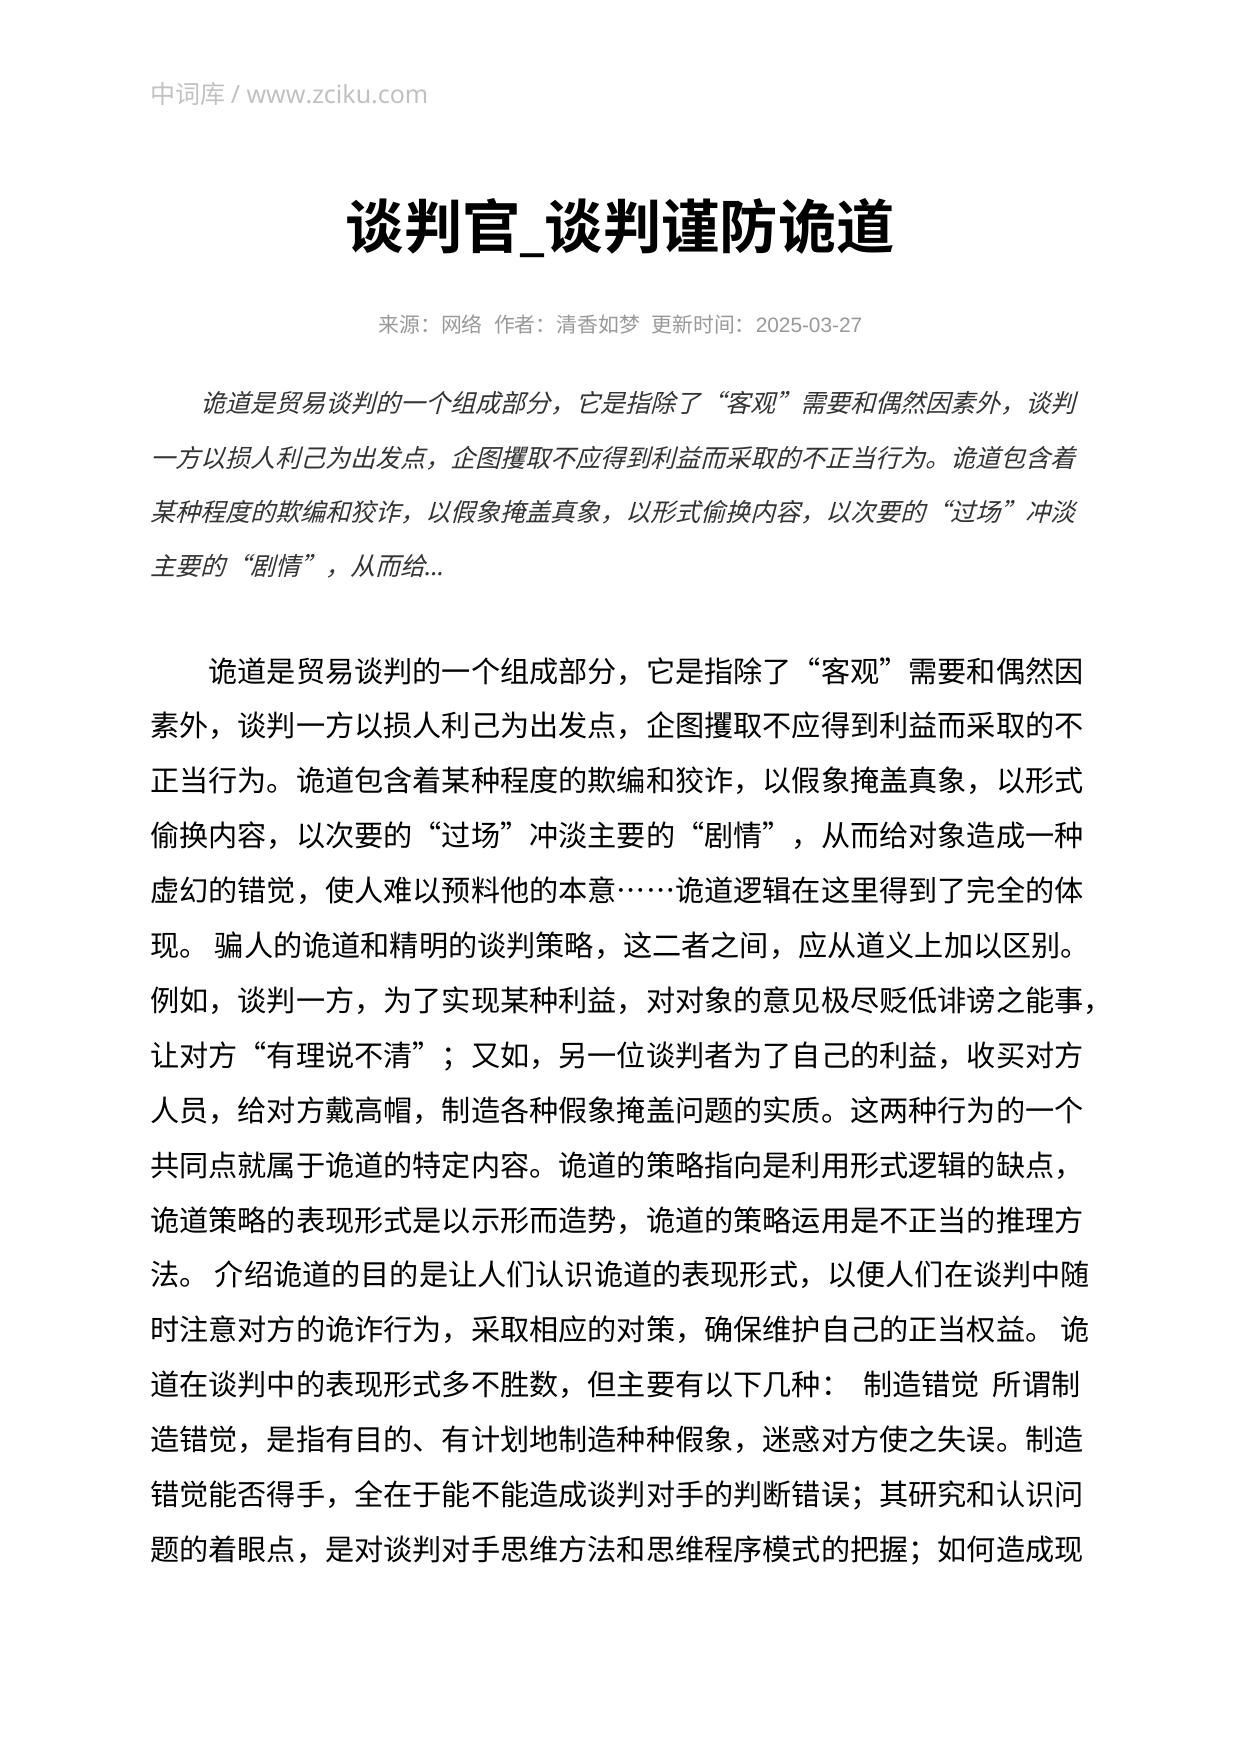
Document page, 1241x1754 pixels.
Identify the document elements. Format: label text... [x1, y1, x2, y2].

subtitle 谈判官_谈判谨防诡道 [150, 181, 1090, 266]
text 诡道是贸易谈判的一个组成部分，它是指除了“客观”需要和偶然因素外，谈判一方以损人利己为出发点，企图攫取不应得到利益而采取的不正当行为。诡道包含着某种程度的欺编和狡诈，以假象掩盖真象，以形式偷换内容，以次要的“过场”冲淡主要的“剧情”，从而给... [150, 384, 1090, 583]
text 来源：网络 作者：清香如梦 更新时间：2025-03-27 [150, 313, 1090, 337]
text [150, 648, 1090, 1569]
